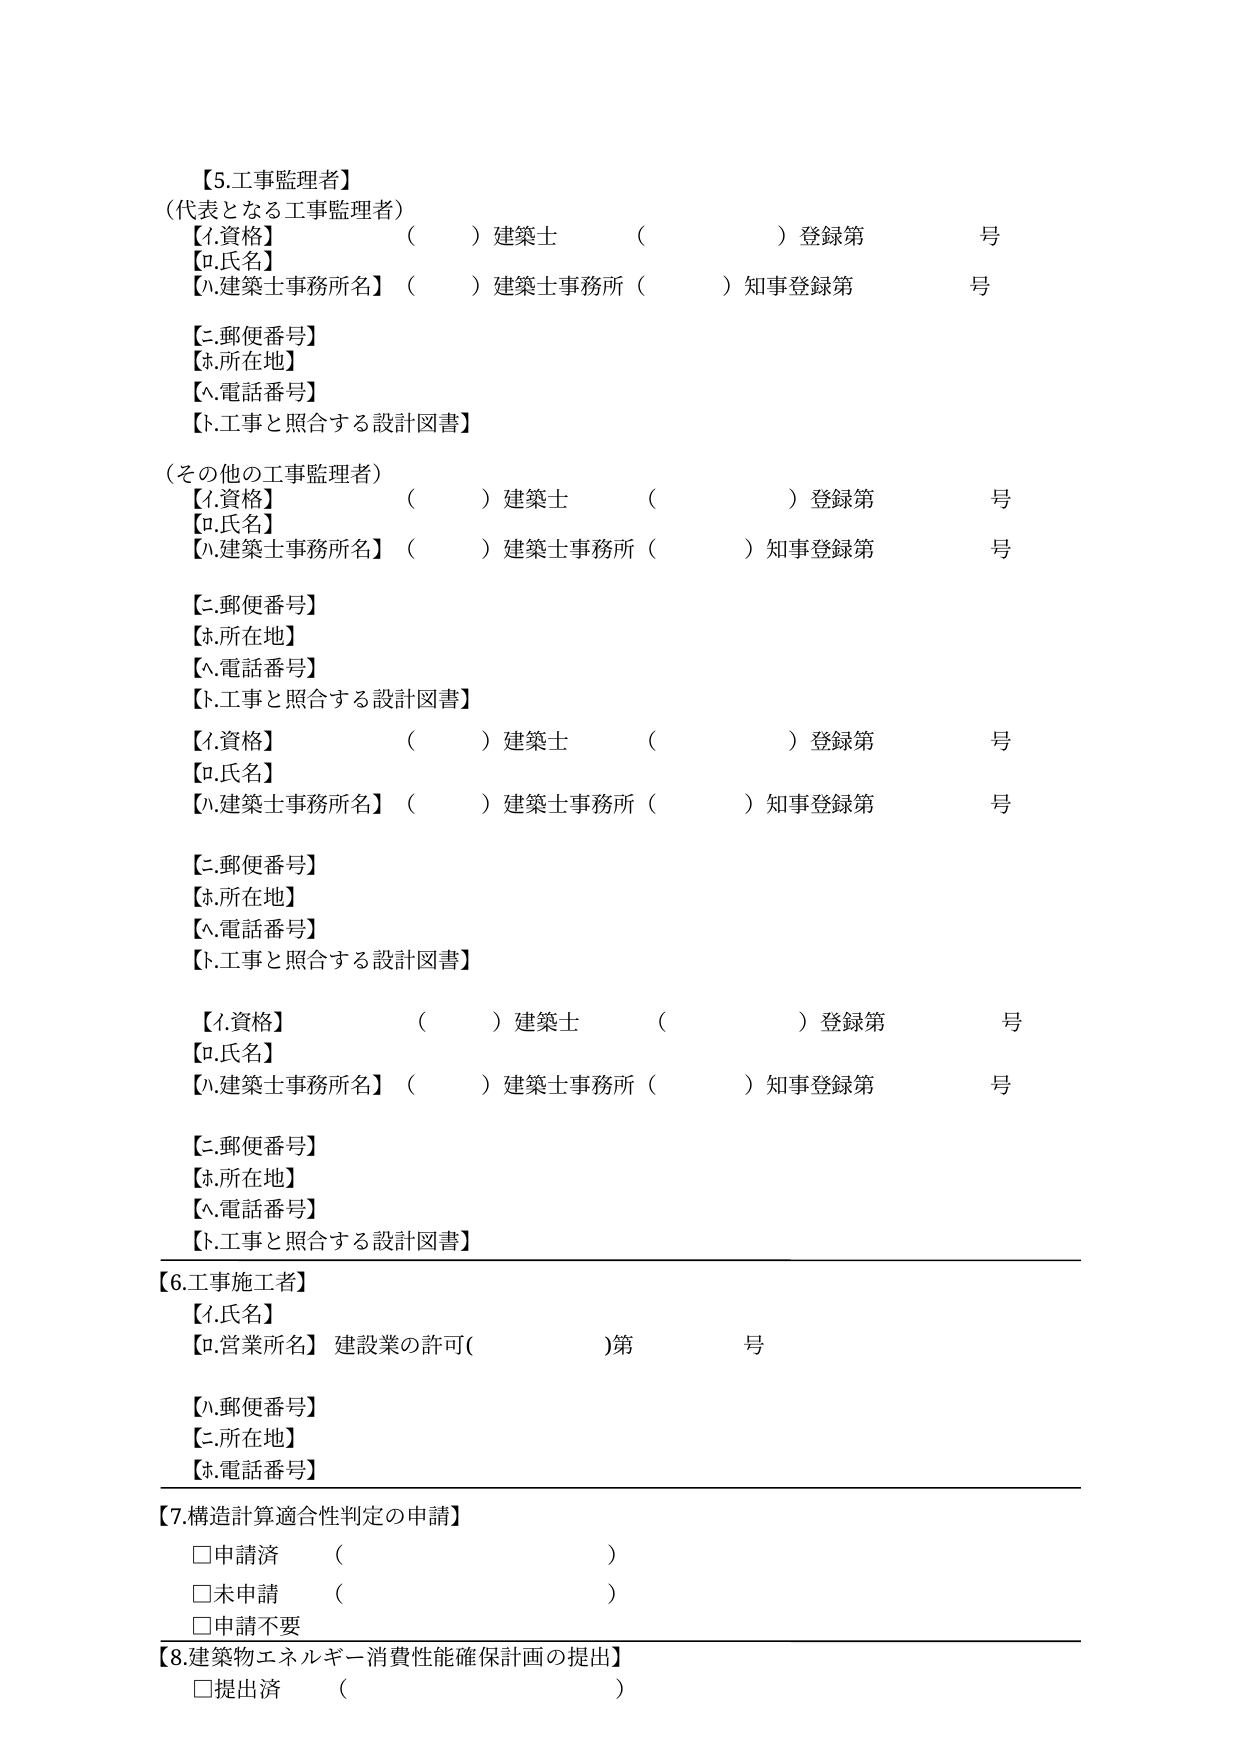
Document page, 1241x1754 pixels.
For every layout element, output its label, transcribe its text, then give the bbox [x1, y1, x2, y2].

text 【ﾛ.氏名】 [148, 756, 1093, 787]
text 【ﾛ.氏名】 [148, 513, 1093, 538]
text 【ﾊ.建築士事務所名】（ ）建築士事務所（ ）知事登録第 号 [148, 538, 1093, 563]
text 【ﾍ.電話番号】 [148, 651, 1093, 682]
text 【ﾊ.建築士事務所名】（ ）建築士事務所（ ）知事登録第 号 [148, 275, 1093, 300]
text 【ｲ.資格】 （ ）建築士 （ ）登録第 号 [148, 488, 1093, 513]
text □未申請 （ ） [148, 1578, 1093, 1609]
text 【ｲ.氏名】 [148, 1297, 1093, 1328]
text （その他の工事監理者） [148, 463, 1093, 488]
text 【ﾆ.郵便番号】 [148, 325, 1093, 350]
text 【ﾊ.建築士事務所名】（ ）建築士事務所（ ）知事登録第 号 [148, 787, 1093, 819]
text □申請不要 [148, 1609, 1093, 1641]
text 【7.構造計算適合性判定の申請】 [148, 1499, 1093, 1531]
text □提出済 （ ） [148, 1672, 1093, 1703]
text 【8.建築物エネルギー消費性能確保計画の提出】 [148, 1641, 1093, 1672]
text 【5.工事監理者】 [148, 168, 1093, 193]
text 【ﾄ.工事と照合する設計図書】 [148, 943, 1093, 975]
text 【ﾛ.営業所名】 建設業の許可( )第 号 [148, 1328, 1093, 1360]
text 【ﾛ.氏名】 [148, 1036, 1093, 1068]
text 【ﾊ.建築士事務所名】（ ）建築士事務所（ ）知事登録第 号 [148, 1068, 1093, 1099]
text 【ｲ.資格】 （ ）建築士 （ ）登録第 号 [148, 1005, 1093, 1036]
text □申請済 （ ） [148, 1539, 1093, 1570]
text 【ﾛ.氏名】 [148, 250, 1093, 275]
text 【ﾆ.郵便番号】 [148, 1129, 1093, 1161]
text 【ﾄ.工事と照合する設計図書】 [148, 406, 1093, 438]
text （代表となる工事監理者） [148, 193, 1093, 225]
text 【ﾎ.所在地】 [148, 619, 1093, 651]
text 【ﾎ.所在地】 [148, 1161, 1093, 1192]
text 【ｲ.資格】 （ ）建築士 （ ）登録第 号 [148, 714, 1093, 756]
text 【ﾆ.所在地】 [148, 1421, 1093, 1453]
text 【ﾊ.郵便番号】 [148, 1390, 1093, 1421]
text 【ﾆ.郵便番号】 [148, 588, 1093, 619]
text 【ﾎ.所在地】 [148, 350, 1093, 375]
text 【ﾆ.郵便番号】 [148, 849, 1093, 880]
text 【ﾎ.所在地】 [148, 880, 1093, 912]
text 【ﾍ.電話番号】 [148, 912, 1093, 943]
text 【ﾍ.電話番号】 [148, 1192, 1093, 1224]
text 【ﾍ.電話番号】 [148, 375, 1093, 406]
text 【ﾄ.工事と照合する設計図書】 [148, 682, 1093, 714]
text 【ﾎ.電話番号】 [148, 1453, 1093, 1484]
text 【6.工事施工者】 [148, 1265, 1093, 1297]
text 【ﾄ.工事と照合する設計図書】 [148, 1224, 1093, 1255]
text 【ｲ.資格】 （ ）建築士 （ ）登録第 号 [148, 225, 1093, 250]
